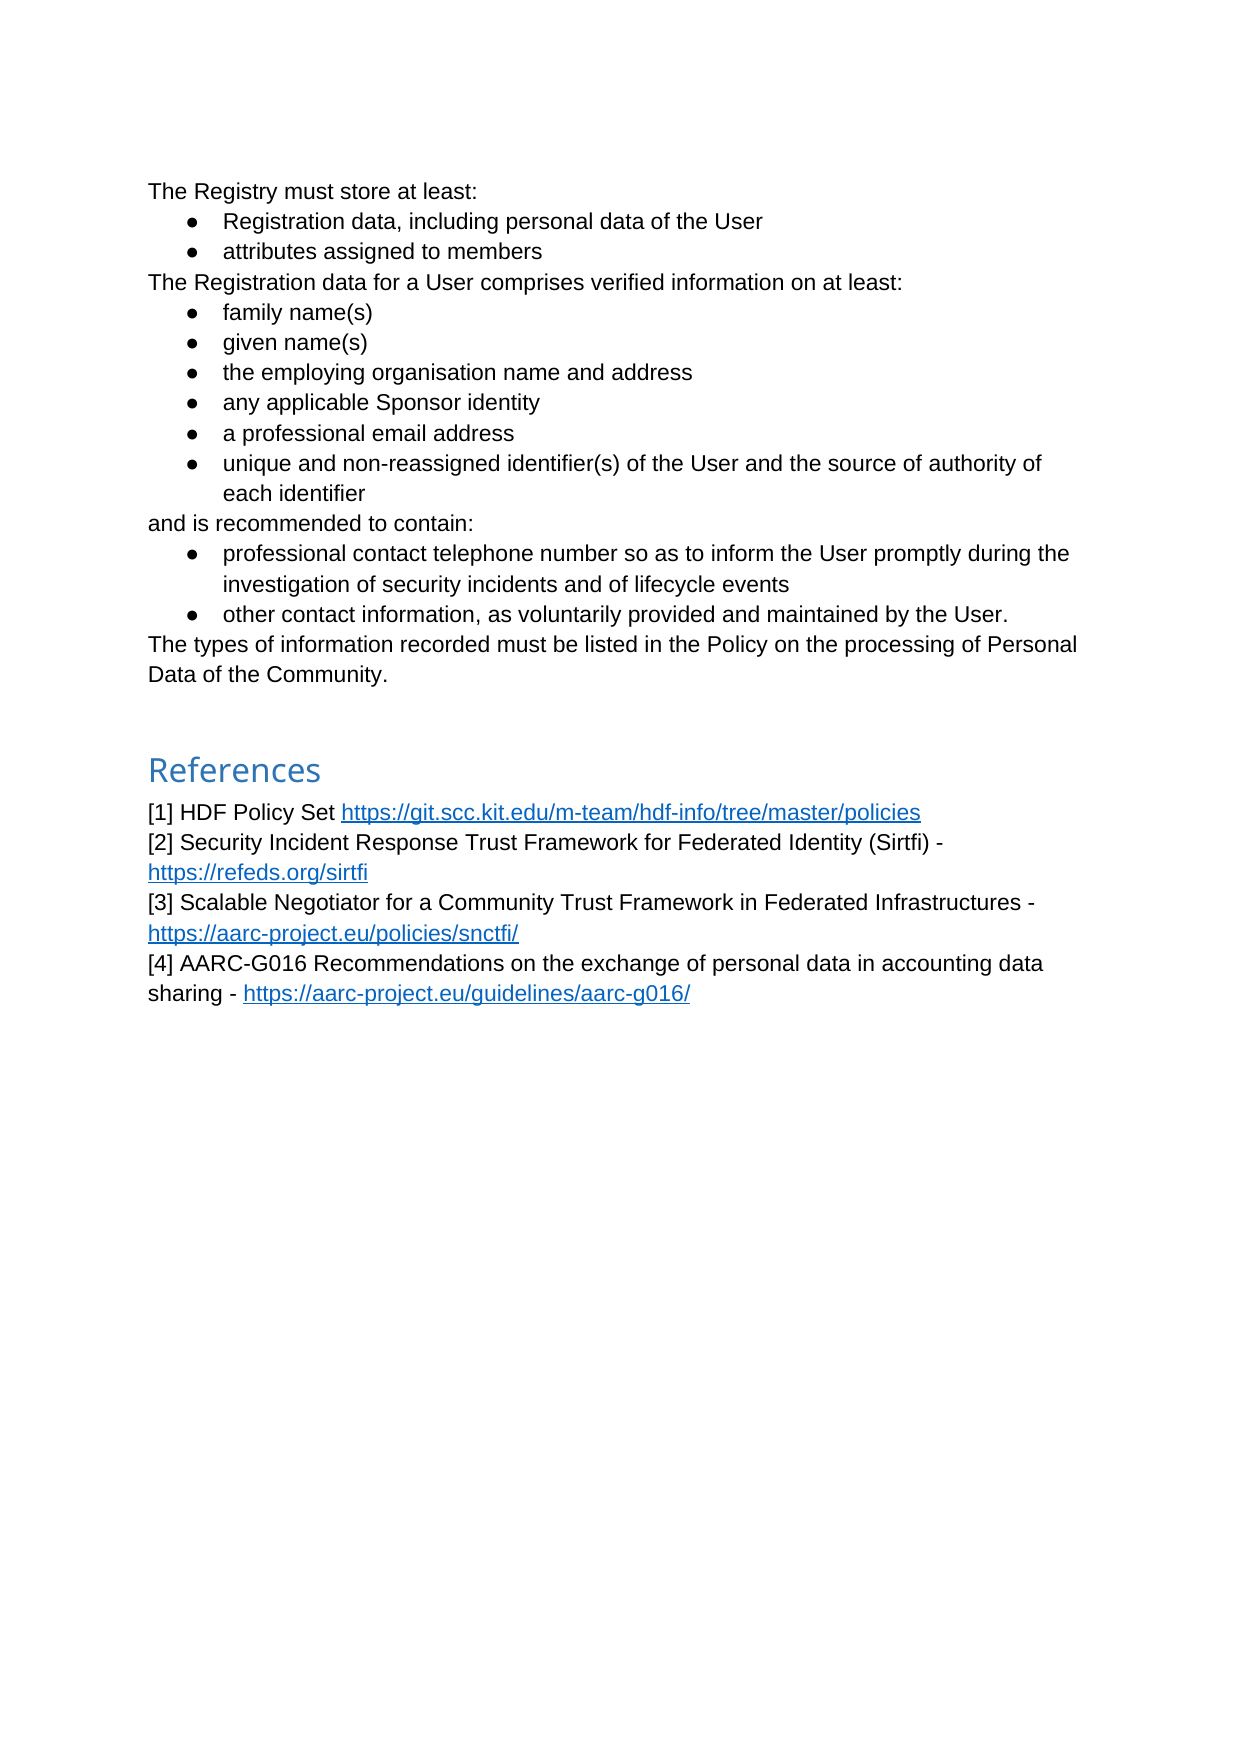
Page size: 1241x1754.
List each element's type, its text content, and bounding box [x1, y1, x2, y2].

list family name(s) [185, 299, 1093, 325]
list other contact information, as voluntarily provided and maintained by the User. [185, 601, 1093, 627]
list any applicable Sponsor identity [185, 389, 1093, 416]
text [2] Security Incident Response Trust Framework for Federated Identity (Sirtfi) - https://refeds.org/sirtfi [148, 829, 1093, 886]
text The Registration data for a User comprises verified information on at least: [148, 268, 1093, 295]
list professional contact telephone number so as to inform the User promptly during the investigation of security incidents and of lifecycle events [185, 540, 1093, 597]
subtitle References [148, 747, 1093, 792]
list attributes assigned to members [185, 238, 1093, 264]
text The Registry must store at least: [148, 148, 1093, 204]
text The types of information recorded must be listed in the Policy on the processing of Personal Data of the Community. [148, 631, 1093, 687]
text and is recommended to contain: [148, 510, 1093, 536]
list given name(s) [185, 329, 1093, 355]
list the employing organisation name and address [185, 359, 1093, 385]
text [1] HDF Policy Set https://git.scc.kit.edu/m-team/hdf-info/tree/master/policies [148, 799, 1093, 825]
text [4] AARC-G016 Recommendations on the exchange of personal data in accounting data sharing - https://aarc-project.eu/guidelines/aarc-g016/ [148, 950, 1093, 1006]
list a professional email address [185, 419, 1093, 446]
list Registration data, including personal data of the User [185, 208, 1093, 234]
list unique and non-reassigned identifier(s) of the User and the source of authority of each identifier [185, 450, 1093, 506]
text [3] Scalable Negotiator for a Community Trust Framework in Federated Infrastructures - https://aarc-project.eu/policies/snctfi/ [148, 889, 1093, 946]
